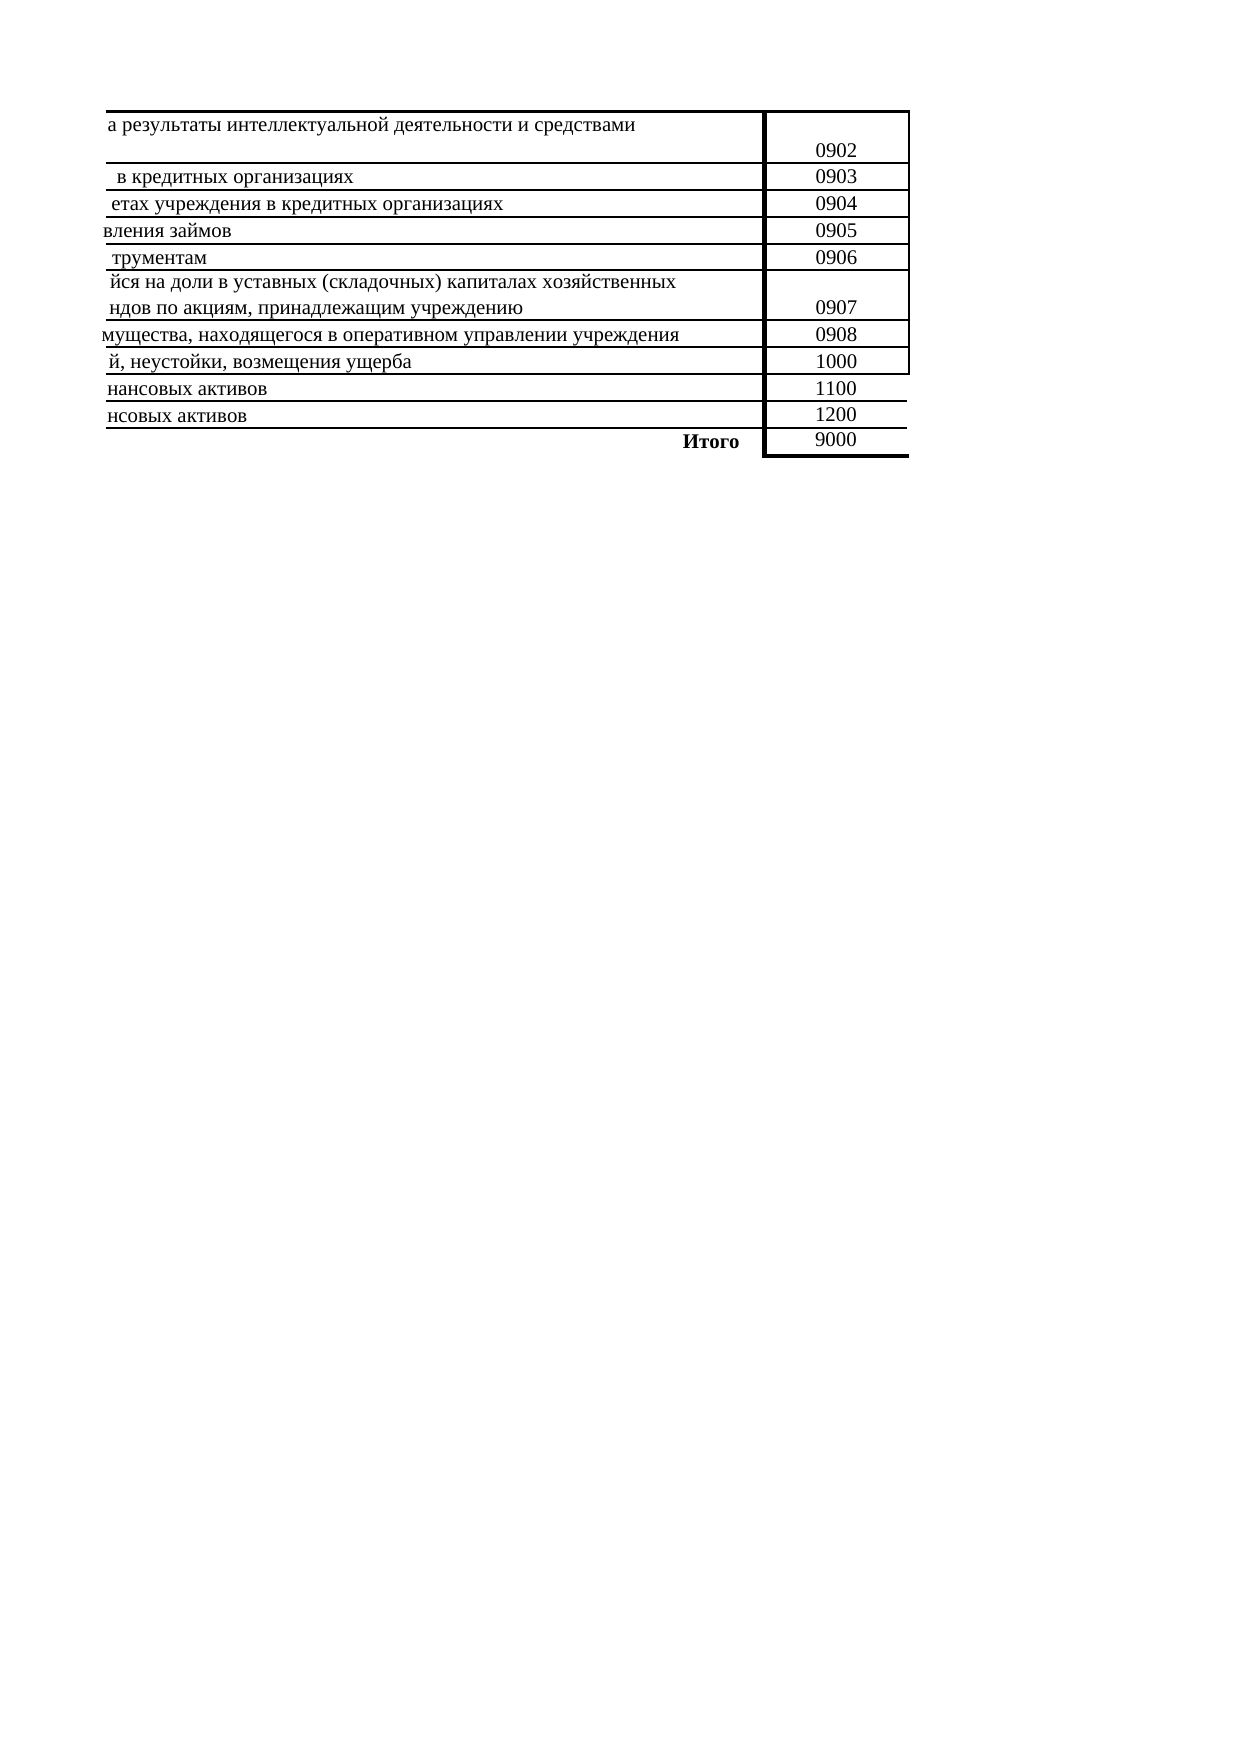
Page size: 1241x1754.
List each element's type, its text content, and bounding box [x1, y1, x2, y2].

table_cell 0907 [767, 271, 908, 319]
table_cell Итого [106, 429, 762, 453]
table_header 0902 [767, 113, 908, 162]
table_cell трументам [106, 245, 762, 269]
table_cell 1000 [767, 348, 908, 373]
table_cell 0906 [767, 245, 908, 269]
table_cell 0904 [767, 191, 908, 216]
table_cell етах учреждения в кредитных организациях [106, 191, 762, 216]
table_cell 0905 [767, 218, 908, 242]
table_cell нансовых активов [106, 375, 762, 400]
table_cell нсовых активов [106, 402, 762, 427]
table_cell 1100 [767, 375, 909, 400]
table_cell 9000 [767, 427, 909, 453]
table_cell йся на доли в уставных (складочных) капиталах хозяйственных ндов по акциям, принадлежащим учреждению [106, 271, 762, 319]
table_cell вления займов [106, 218, 762, 242]
table_header а результаты интеллектуальной деятельности и средствами [106, 113, 762, 162]
table_cell 0908 [767, 321, 908, 346]
table_cell в кредитных организациях [106, 164, 762, 189]
table_cell 0903 [767, 164, 908, 189]
table_cell 1200 [767, 400, 909, 427]
table_cell мущества, находящегося в оперативном управлении учреждения [106, 321, 762, 346]
table_cell й, неустойки, возмещения ущерба [106, 348, 762, 373]
